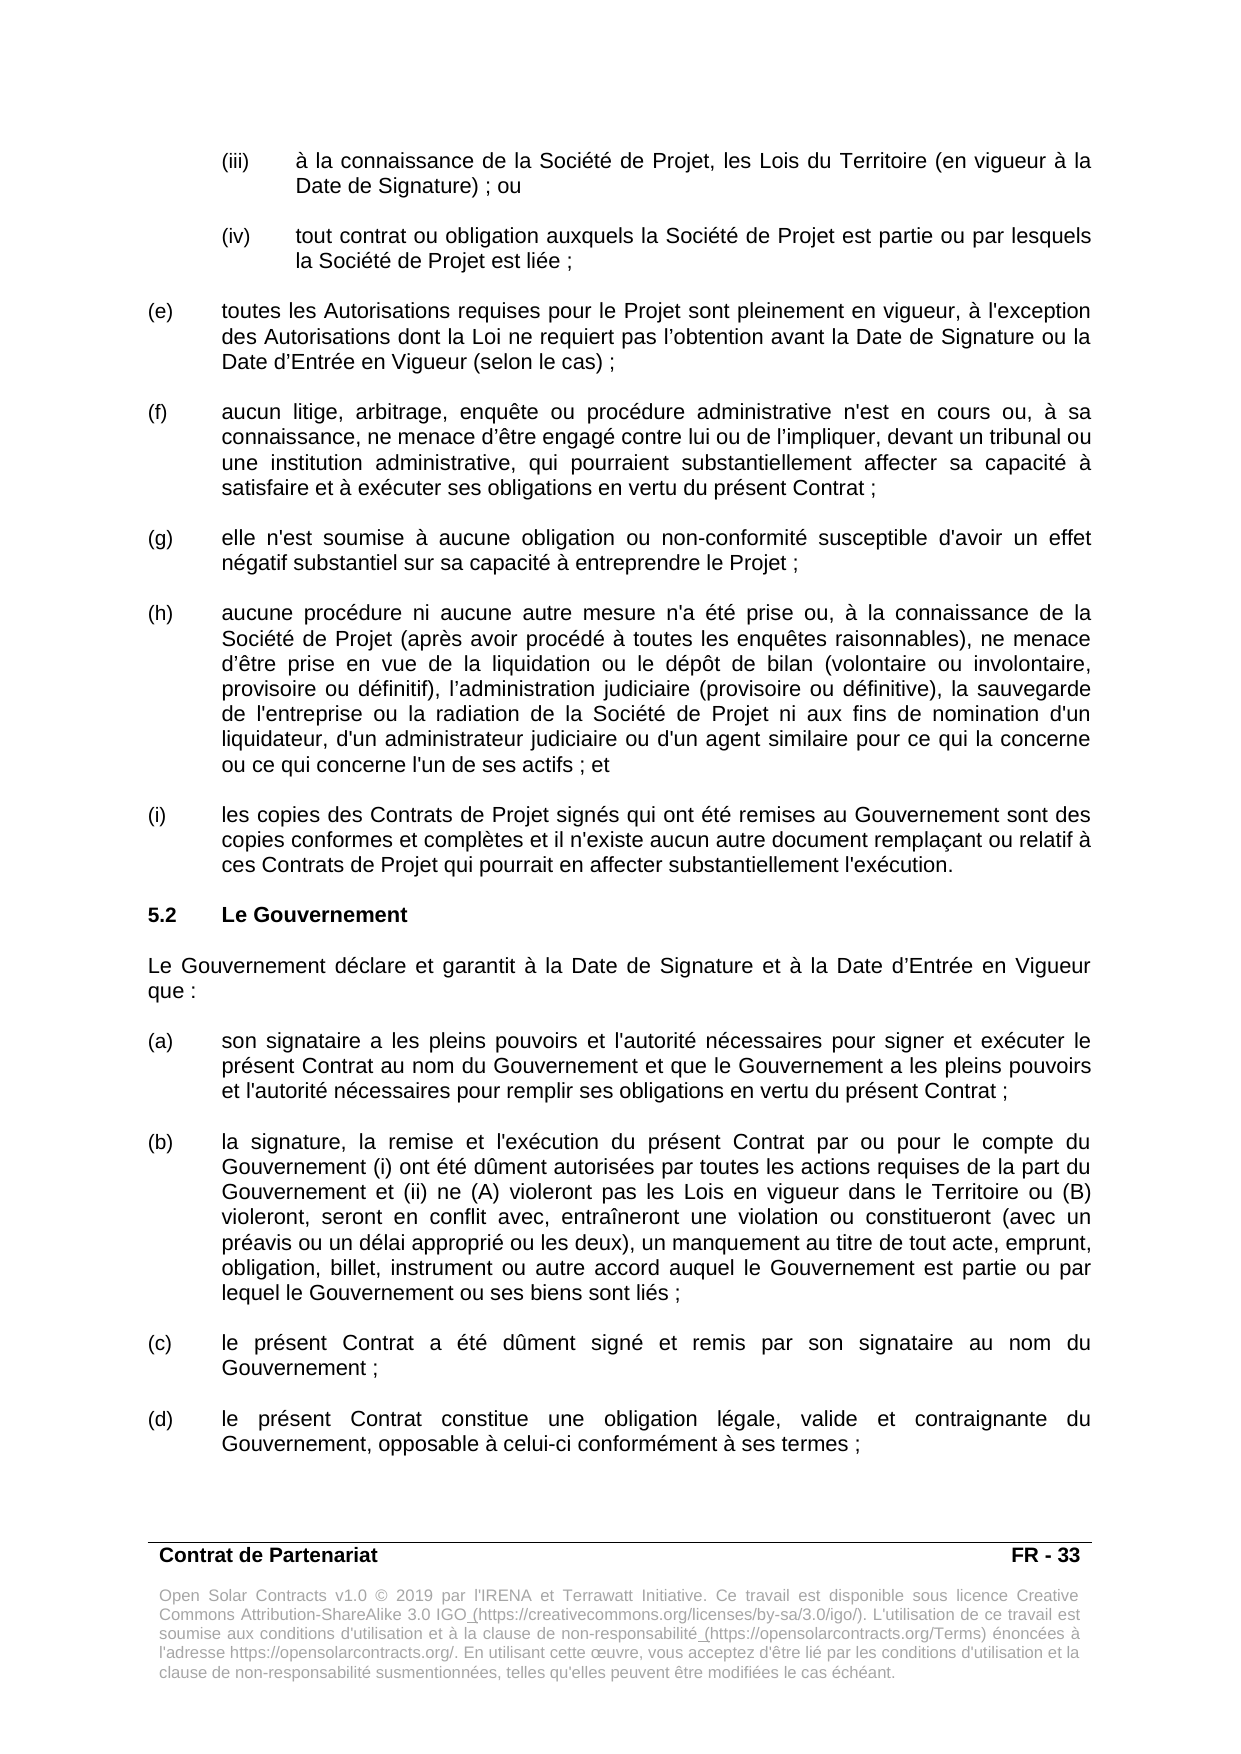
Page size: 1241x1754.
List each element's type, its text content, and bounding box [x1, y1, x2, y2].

list à la connaissance de la Société de Projet, les Lois du Territoire (en vigueur à la Date de Signature) ; ou [221, 148, 1093, 198]
text Le Gouvernement déclare et garantit à la Date de Signature et à la Date d’Entrée en Vigueur que : [148, 953, 1093, 1003]
list elle n'est soumise à aucune obligation ou non-conformité susceptible d'avoir un effet négatif substantiel sur sa capacité à entreprendre le Projet ; [148, 525, 1093, 575]
list tout contrat ou obligation auxquels la Société de Projet est partie ou par lesquels la Société de Projet est liée ; [221, 223, 1093, 273]
list le présent Contrat constitue une obligation légale, valide et contraignante du Gouvernement, opposable à celui-ci conformément à ses termes ; [148, 1406, 1093, 1456]
list Le Gouvernement [148, 902, 1093, 928]
list son signataire a les pleins pouvoirs et l'autorité nécessaires pour signer et exécuter le présent Contrat au nom du Gouvernement et que le Gouvernement a les pleins pouvoirs et l'autorité nécessaires pour remplir ses obligations en vertu du présent Contrat ; [148, 1028, 1093, 1104]
list toutes les Autorisations requises pour le Projet sont pleinement en vigueur, à l'exception des Autorisations dont la Loi ne requiert pas l’obtention avant la Date de Signature ou la Date d’Entrée en Vigueur (selon le cas) ; [148, 298, 1093, 374]
list le présent Contrat a été dûment signé et remis par son signataire au nom du Gouvernement ; [148, 1330, 1093, 1381]
list les copies des Contrats de Projet signés qui ont été remises au Gouvernement sont des copies conformes et complètes et il n'existe aucun autre document remplaçant ou relatif à ces Contrats de Projet qui pourrait en affecter substantiellement l'exécution. [148, 802, 1093, 877]
list la signature, la remise et l'exécution du présent Contrat par ou pour le compte du Gouvernement (i) ont été dûment autorisées par toutes les actions requises de la part du Gouvernement et (ii) ne (A) violeront pas les Lois en vigueur dans le Territoire ou (B) violeront, seront en conflit avec, entraîneront une violation ou constitueront (avec un préavis ou un délai approprié ou les deux), un manquement au titre de tout acte, emprunt, obligation, billet, instrument ou autre accord auquel le Gouvernement est partie ou par lequel le Gouvernement ou ses biens sont liés ; [148, 1129, 1093, 1305]
list aucun litige, arbitrage, enquête ou procédure administrative n'est en cours ou, à sa connaissance, ne menace d’être engagé contre lui ou de l’impliquer, devant un tribunal ou une institution administrative, qui pourraient substantiellement affecter sa capacité à satisfaire et à exécuter ses obligations en vertu du présent Contrat ; [148, 399, 1093, 500]
list aucune procédure ni aucune autre mesure n'a été prise ou, à la connaissance de la Société de Projet (après avoir procédé à toutes les enquêtes raisonnables), ne menace d’être prise en vue de la liquidation ou le dépôt de bilan (volontaire ou involontaire, provisoire ou définitif), l’administration judiciaire (provisoire ou définitive), la sauvegarde de l'entreprise ou la radiation de la Société de Projet ni aux fins de nomination d'un liquidateur, d'un administrateur judiciaire ou d'un agent similaire pour ce qui la concerne ou ce qui concerne l'un de ses actifs ; et [148, 600, 1093, 777]
